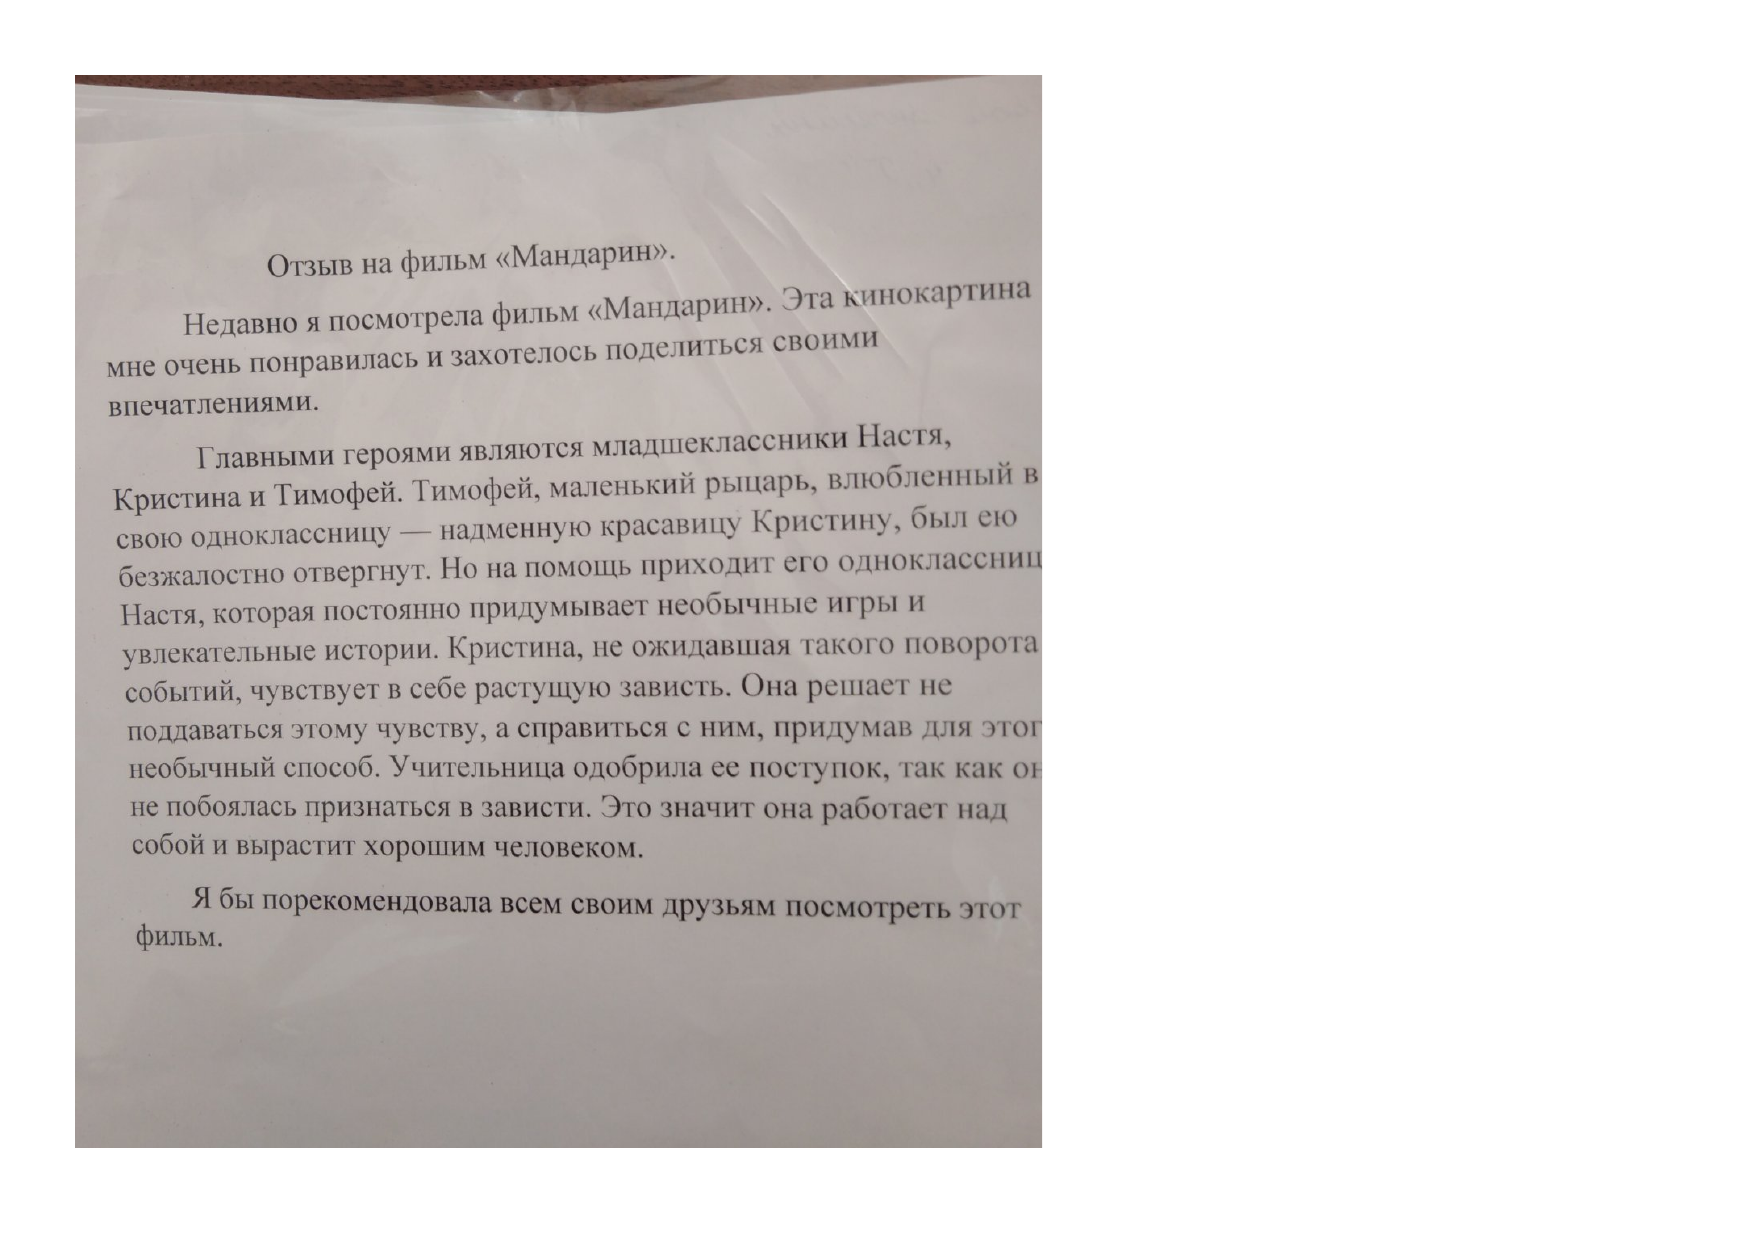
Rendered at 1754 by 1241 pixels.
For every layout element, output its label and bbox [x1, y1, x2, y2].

picture [75, 75, 1043, 1148]
